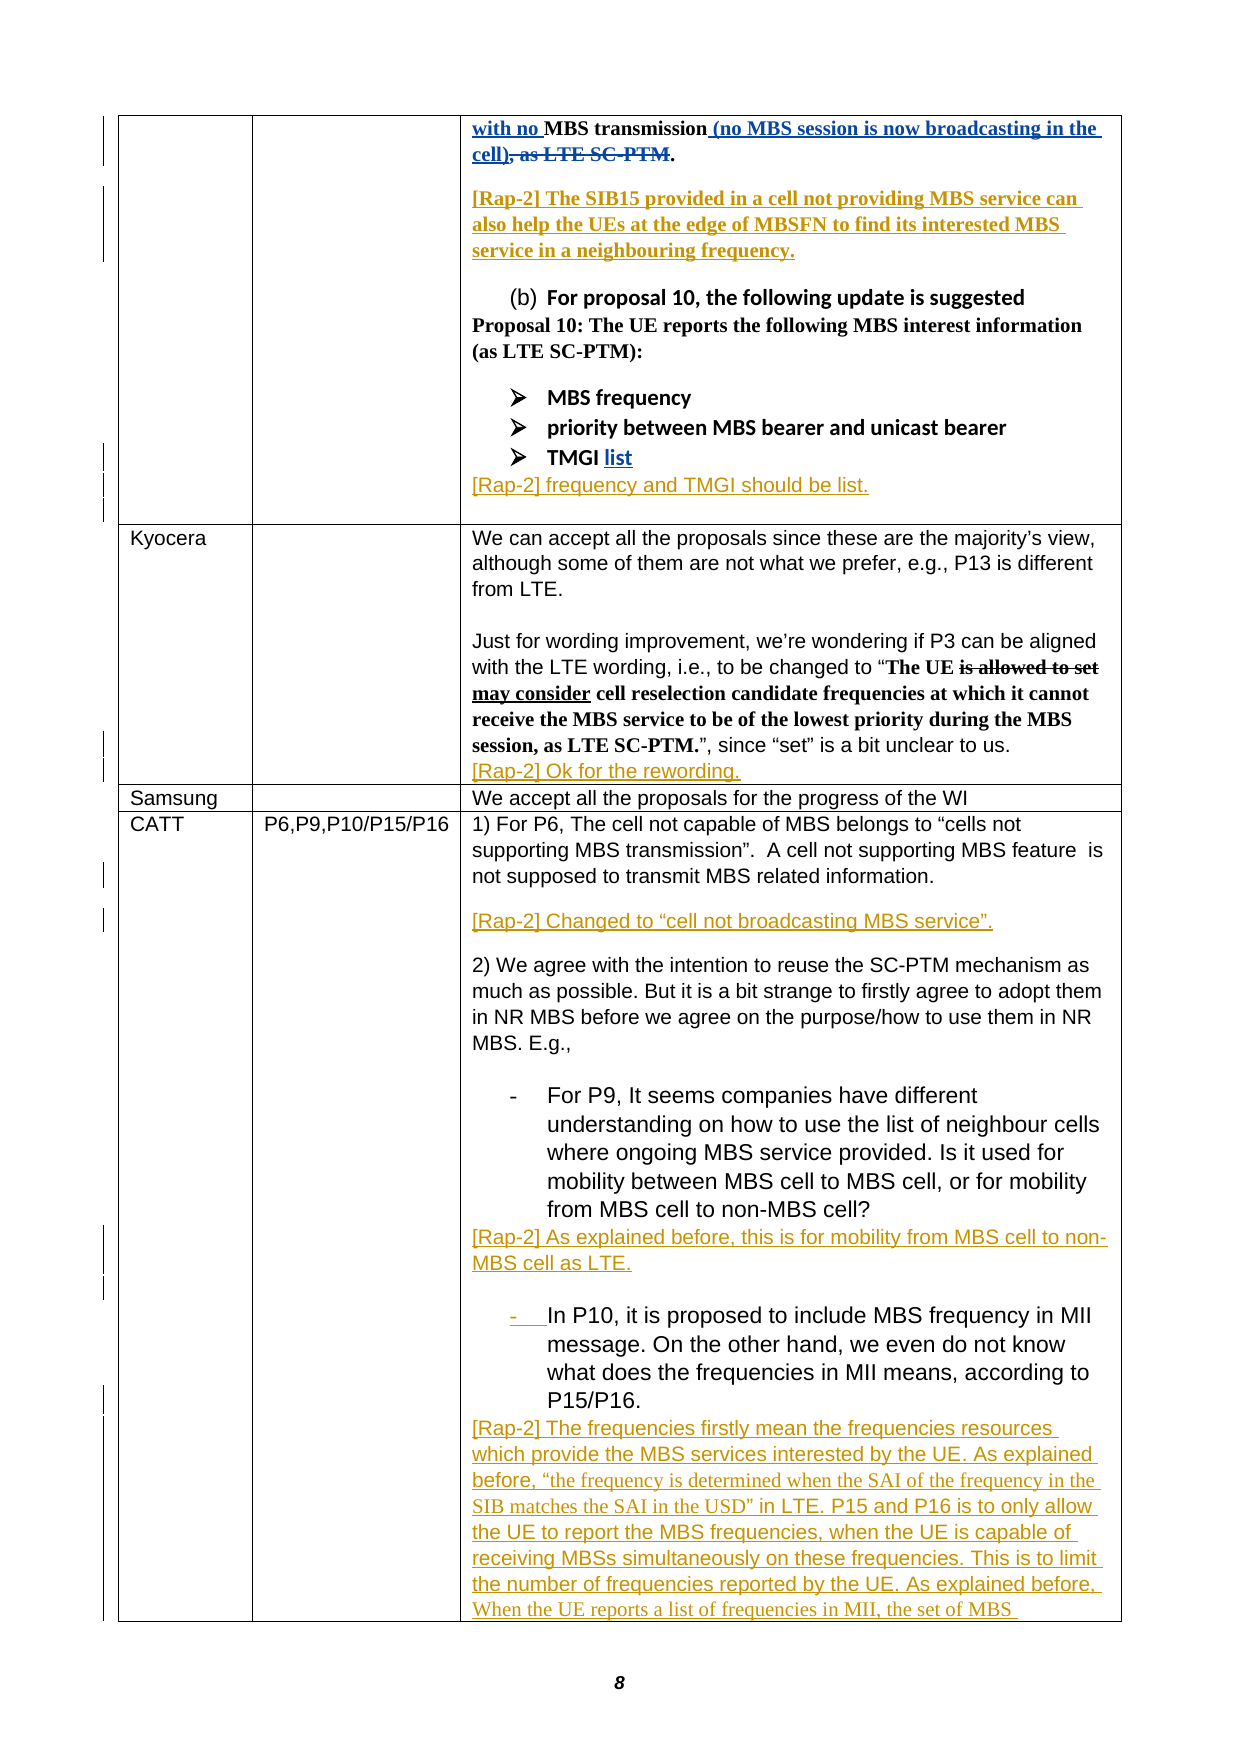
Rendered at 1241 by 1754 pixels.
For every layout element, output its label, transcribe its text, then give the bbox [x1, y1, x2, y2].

table_cell [253, 116, 460, 524]
table_cell [253, 785, 460, 811]
table_cell Samsung [119, 785, 252, 811]
table_cell We accept all the proposals for the progress of the WI [461, 785, 1121, 811]
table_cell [461, 812, 1121, 1621]
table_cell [461, 116, 1121, 524]
table_cell We can accept all the proposals since these are the majority’s view, although some of them are not what we prefer, e.g., P13 is different from LTE. Just for wording improvement, we’re wondering if P3 can be aligned with the LTE wording, i.e., to be changed to “The UE is allowed to set may consider cell reselection candidate frequencies at which it cannot receive the MBS service to be of the lowest priority during the MBS session, as LTE SC-PTM.”, since “set” is a bit unclear to us. [461, 525, 1121, 784]
table_cell P6,P9,P10/P15/P16 [253, 812, 460, 1621]
table_cell [253, 525, 460, 784]
table_cell Kyocera [119, 525, 252, 784]
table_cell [119, 116, 252, 524]
table_cell CATT [119, 812, 252, 1621]
